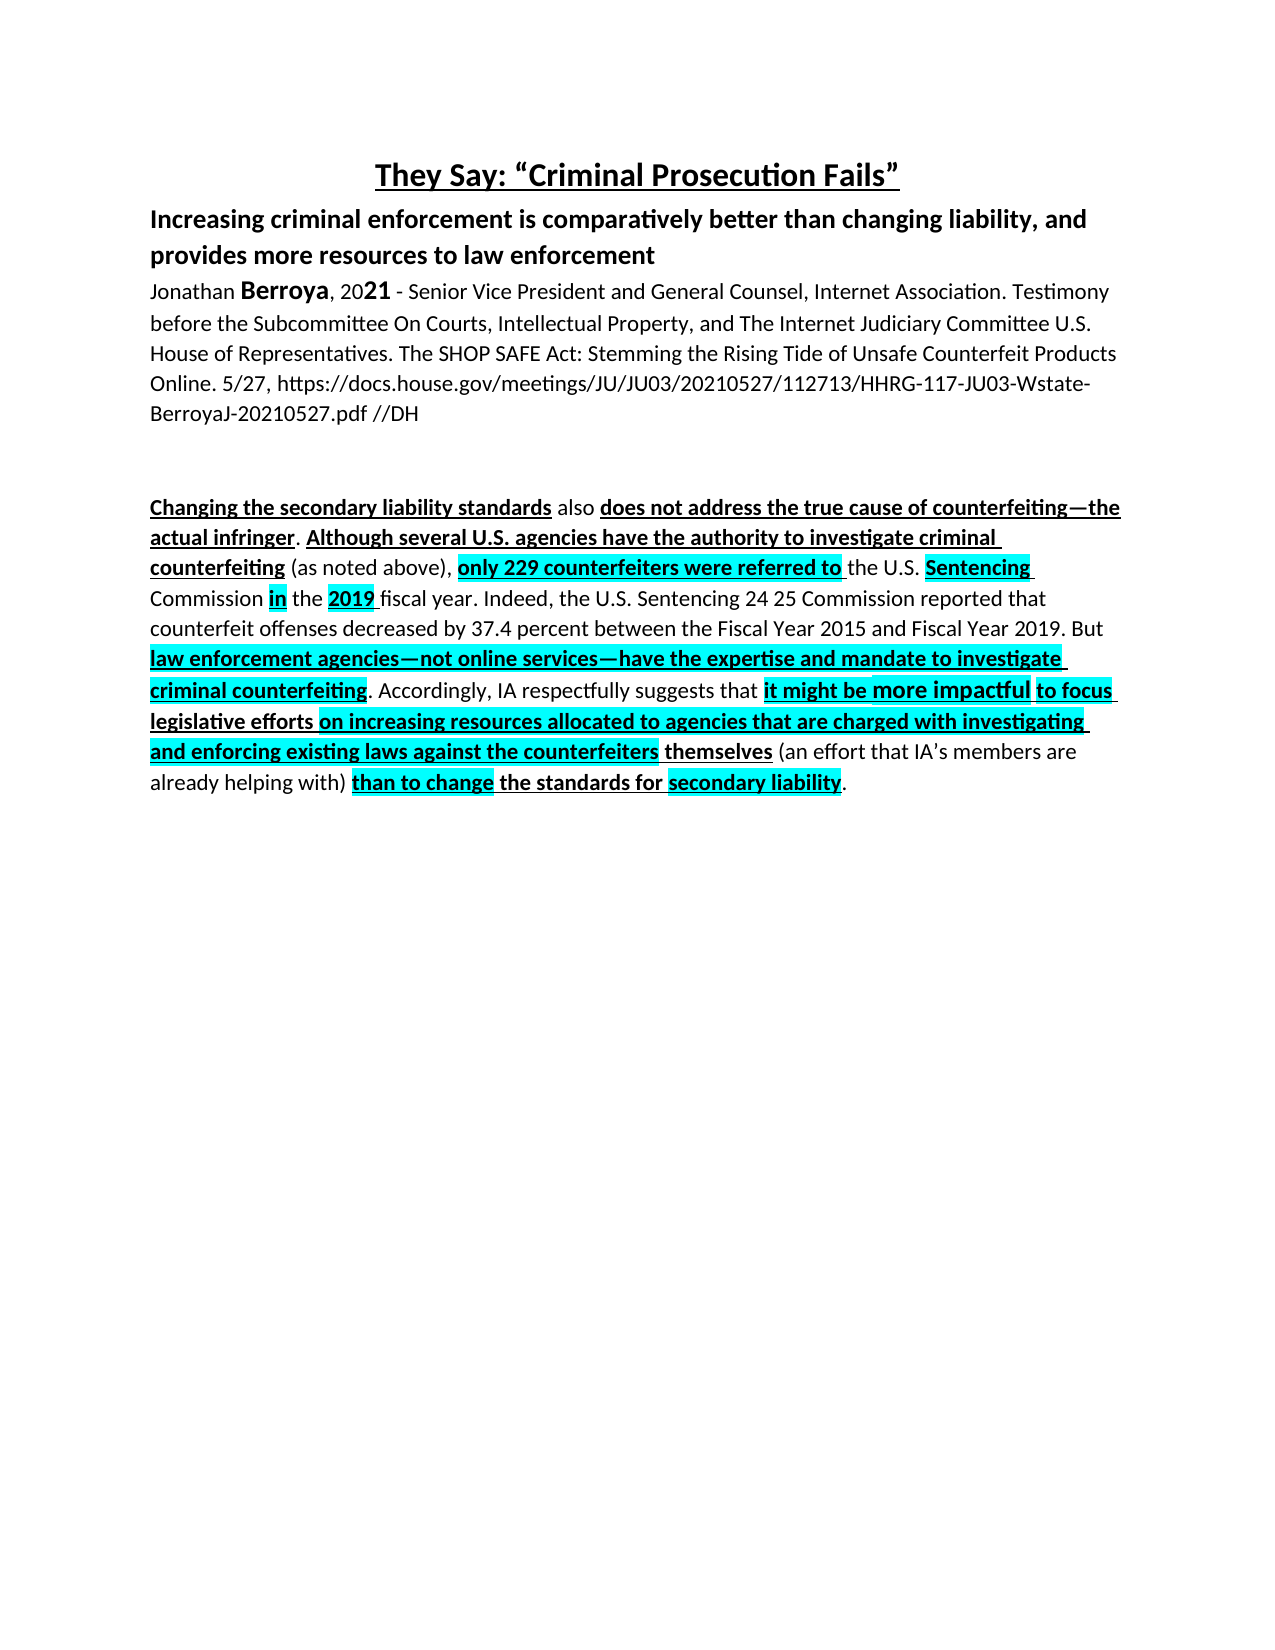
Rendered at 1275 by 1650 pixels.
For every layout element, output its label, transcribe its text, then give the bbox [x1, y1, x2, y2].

subtitle They Say: “Criminal Prosecution Fails” [150, 154, 1125, 195]
subtitle Increasing criminal enforcement is comparatively better than changing liability, and provides more resources to law enforcement [150, 202, 1125, 271]
text Jonathan Berroya, 2021 - Senior Vice President and General Counsel, Internet Association. Testimony before the Subcommittee On Courts, Intellectual Property, and The Internet Judiciary Committee U.S. House of Representatives. The SHOP SAFE Act: Stemming the Rising Tide of Unsafe Counterfeit Products Online. 5/27, https://docs.house.gov/meetings/JU/JU03/20210527/112713/HHRG-117-JU03-Wstate-BerroyaJ-20210527.pdf //DH [150, 273, 1125, 427]
text Changing the secondary liability standards also does not address the true cause of counterfeiting—the actual infringer. Although several U.S. agencies have the authority to investigate criminal counterfeiting (as noted above), only 229 counterfeiters were referred to the U.S. Sentencing Commission in the 2019 fiscal year. Indeed, the U.S. Sentencing 24 25 Commission reported that counterfeit offenses decreased by 37.4 percent between the Fiscal Year 2015 and Fiscal Year 2019. But law enforcement agencies—not online services—have the expertise and mandate to investigate criminal counterfeiting. Accordingly, IA respectfully suggests that it might be more impactful to focus legislative efforts on increasing resources allocated to agencies that are charged with investigating and enforcing existing laws against the counterfeiters themselves (an effort that IA’s members are already helping with) than to change the standards for secondary liability. [150, 493, 1125, 796]
